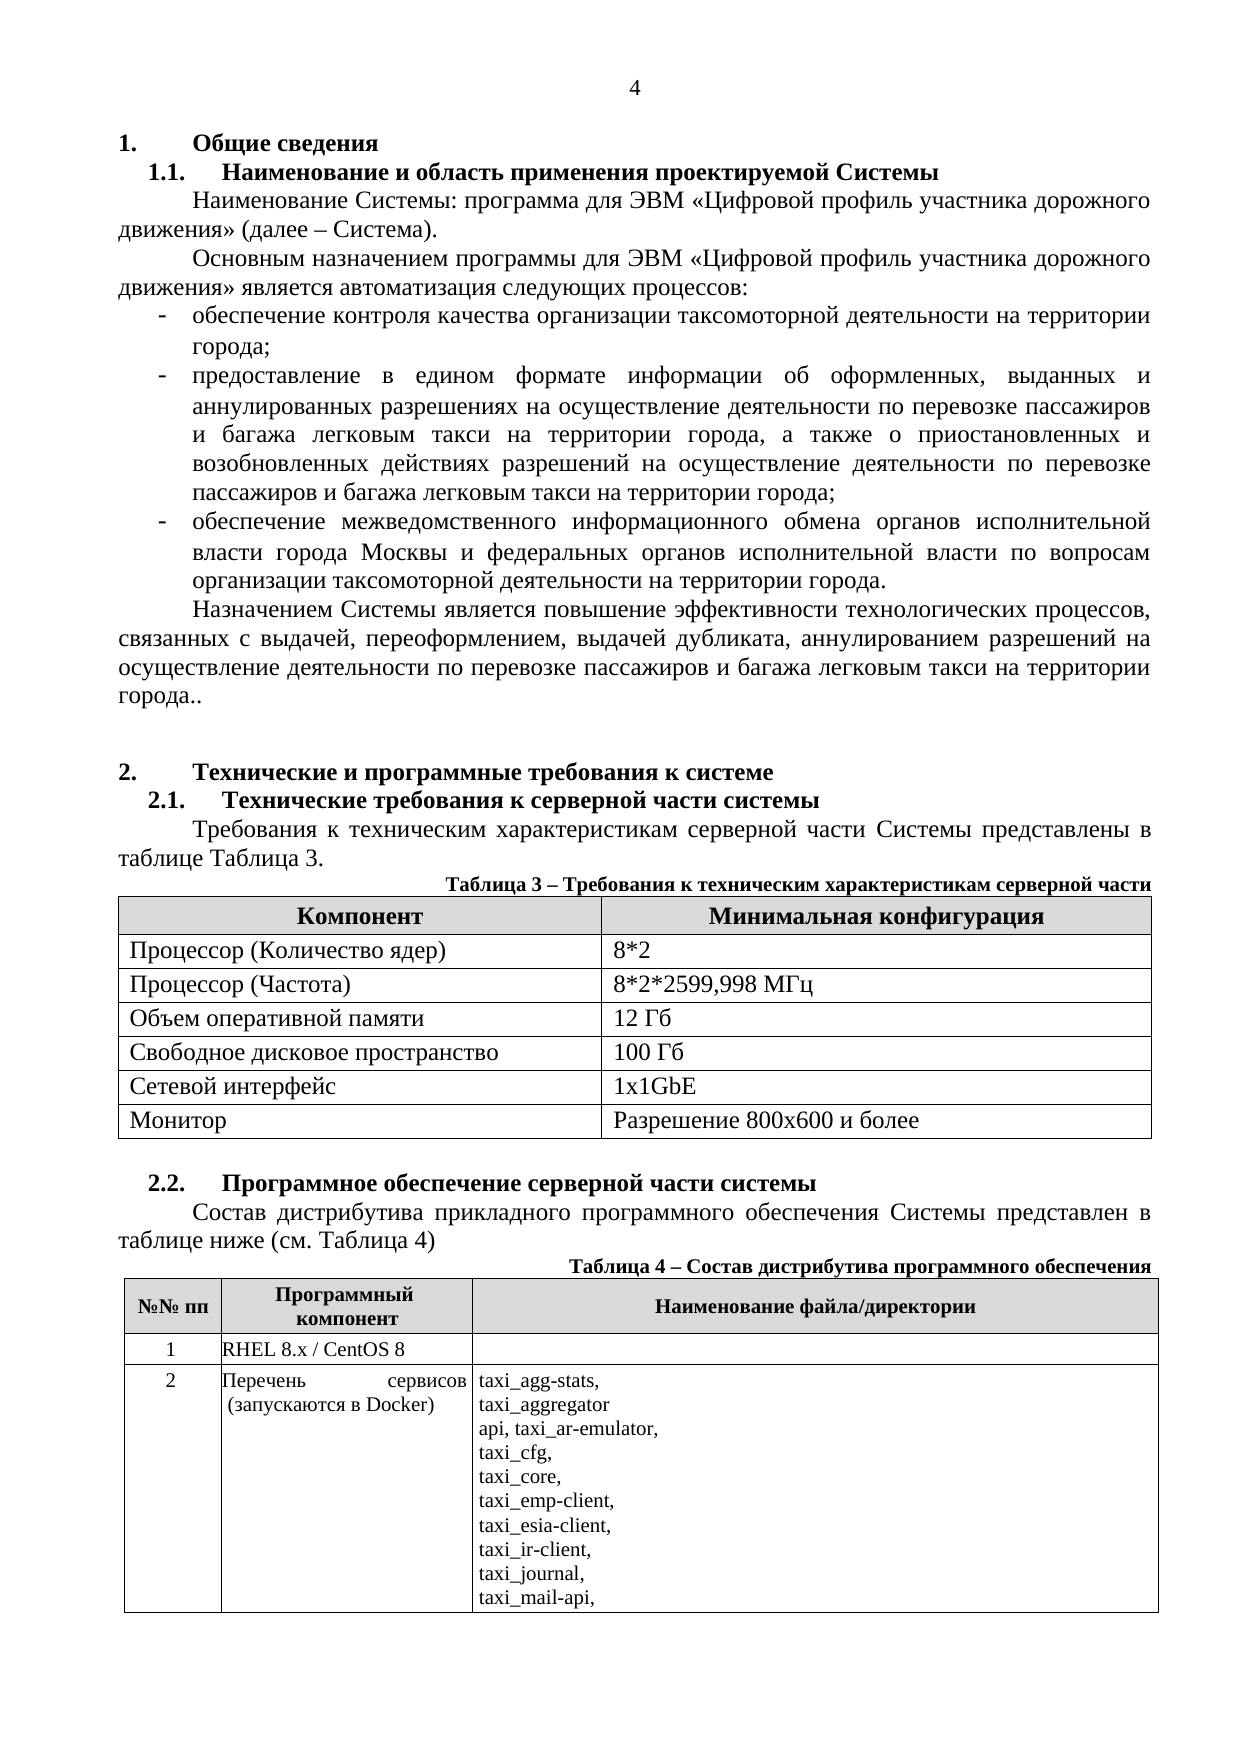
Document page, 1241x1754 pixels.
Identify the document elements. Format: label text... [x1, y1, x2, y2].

table_header №№ пп [125, 1279, 221, 1333]
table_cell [222, 1365, 472, 1612]
table_header Программный компонент [222, 1279, 472, 1333]
table_cell [125, 1334, 221, 1364]
table_cell Свободное дисковое пространство [119, 1037, 601, 1070]
text Наименование Системы: программа для ЭВМ «Цифровой профиль участника дорожного движения» (далее – Система). [118, 185, 1152, 243]
list предоставление в едином формате информации об оформленных, выданных и аннулированных разрешениях на осуществление деятельности по перевозке пассажиров и багажа легковым такси на территории города, а также о приостановленных и возобновленных действиях разрешений на осуществление деятельности по перевозке пассажиров и багажа легковым такси на территории города; [154, 360, 1152, 506]
table_cell RHEL 8.x / CentOS 8 [222, 1334, 472, 1364]
table_cell 8*2*2599,998 МГц [602, 969, 1151, 1002]
table_cell Процессор (Количество ядер) [119, 935, 601, 968]
table_cell Процессор (Частота) [119, 969, 601, 1002]
subtitle Технические и программные требования к системе [118, 757, 1152, 786]
list обеспечение межведомственного информационного обмена органов исполнительной власти города Москвы и федеральных органов исполнительной власти по вопросам организации таксомоторной деятельности на территории города. [154, 506, 1152, 594]
table_cell 100 Гб [602, 1037, 1151, 1070]
subtitle Общие сведения [118, 128, 1152, 157]
table_cell [473, 1334, 1158, 1364]
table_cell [473, 1365, 1158, 1612]
table_cell [125, 1365, 221, 1612]
table_header Компонент [119, 897, 601, 934]
table_cell Сетевой интерфейс [119, 1071, 601, 1104]
table_header Наименование файла/директории [473, 1279, 1158, 1333]
table_cell 1x1GbE [602, 1071, 1151, 1104]
subtitle Наименование и область применения проектируемой Системы [148, 157, 1152, 185]
table_cell 8*2 [602, 935, 1151, 968]
table_cell Объем оперативной памяти [119, 1003, 601, 1036]
table_cell Монитор [119, 1105, 601, 1138]
list обеспечение контроля качества организации таксомоторной деятельности на территории города; [154, 300, 1152, 360]
table_cell Разрешение 800x600 и более [602, 1105, 1151, 1138]
text Основным назначением программы для ЭВМ «Цифровой профиль участника дорожного движения» является автоматизация следующих процессов: [118, 243, 1152, 300]
subtitle Технические требования к серверной части системы [148, 786, 1152, 814]
table_cell 12 Гб [602, 1003, 1151, 1036]
text Назначением Системы является повышение эффективности технологических процессов, связанных с выдачей, переоформлением, выдачей дубликата, аннулированием разрешений на осуществление деятельности по перевозке пассажиров и багажа легковым такси на территории города.. [118, 594, 1152, 709]
table_header Минимальная конфигурация [602, 897, 1151, 934]
subtitle Программное обеспечение серверной части системы [148, 1168, 1152, 1197]
